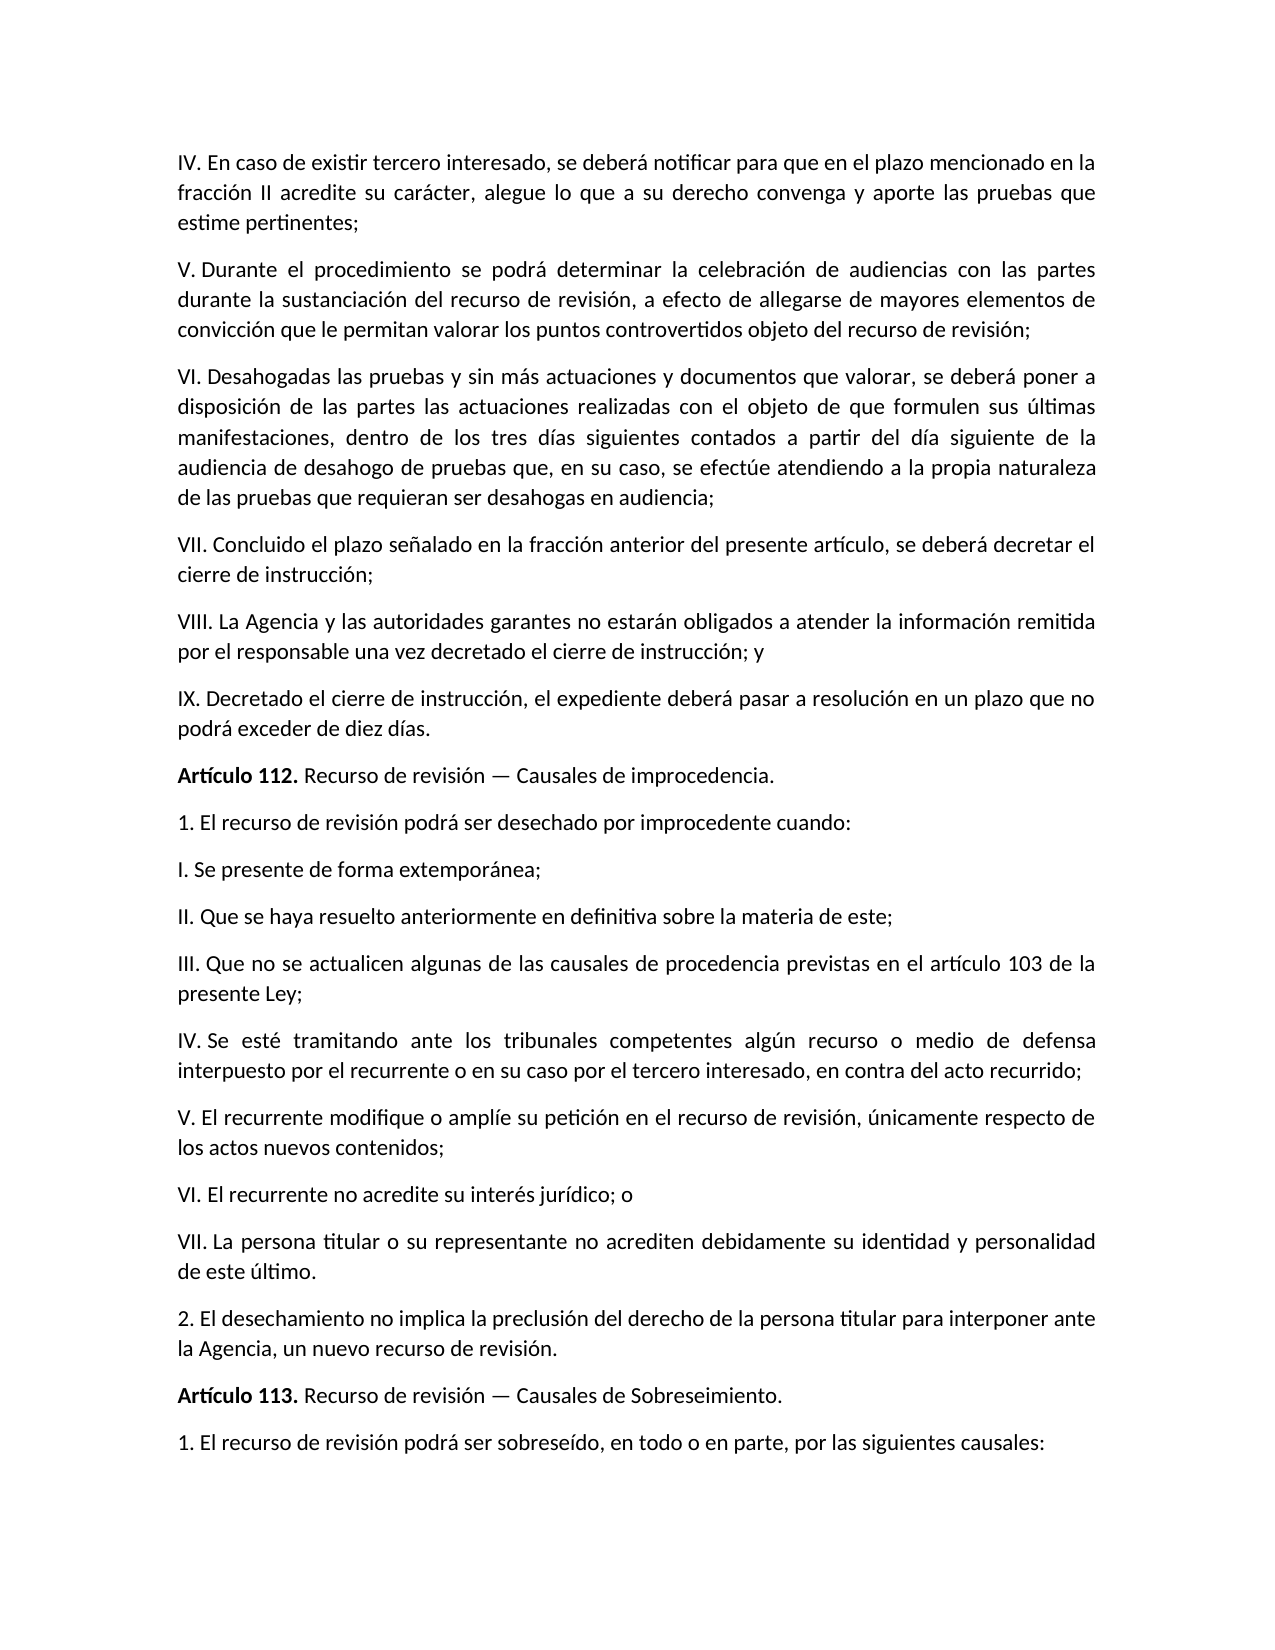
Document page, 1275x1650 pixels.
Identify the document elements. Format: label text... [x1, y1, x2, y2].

text VII. La persona titular o su representante no acrediten debidamente su identidad y personalidad de este último. [177, 1227, 1098, 1285]
text IV. Se esté tramitando ante los tribunales competentes algún recurso o medio de defensa interpuesto por el recurrente o en su caso por el tercero interesado, en contra del acto recurrido; [177, 1026, 1098, 1084]
text II. Que se haya resuelto anteriormente en definitiva sobre la materia de este; [177, 902, 1098, 930]
text VIII. La Agencia y las autoridades garantes no estarán obligados a atender la información remitida por el responsable una vez decretado el cierre de instrucción; y [177, 607, 1098, 665]
text V. El recurrente modifique o amplíe su petición en el recurso de revisión, únicamente respecto de los actos nuevos contenidos; [177, 1103, 1098, 1161]
text V. Durante el procedimiento se podrá determinar la celebración de audiencias con las partes durante la sustanciación del recurso de revisión, a efecto de allegarse de mayores elementos de convicción que le permitan valorar los puntos controvertidos objeto del recurso de revisión; [177, 255, 1098, 343]
text IV. En caso de existir tercero interesado, se deberá notificar para que en el plazo mencionado en la fracción II acredite su carácter, alegue lo que a su derecho convenga y aporte las pruebas que estime pertinentes; [177, 148, 1098, 236]
text 2. El desechamiento no implica la preclusión del derecho de la persona titular para interponer ante la Agencia, un nuevo recurso de revisión. [177, 1304, 1098, 1362]
text III. Que no se actualicen algunas de las causales de procedencia previstas en el artículo 103 de la presente Ley; [177, 949, 1098, 1007]
text VI. El recurrente no acredite su interés jurídico; o [177, 1180, 1098, 1208]
text VI. Desahogadas las pruebas y sin más actuaciones y documentos que valorar, se deberá poner a disposición de las partes las actuaciones realizadas con el objeto de que formulen sus últimas manifestaciones, dentro de los tres días siguientes contados a partir del día siguiente de la audiencia de desahogo de pruebas que, en su caso, se efectúe atendiendo a la propia naturaleza de las pruebas que requieran ser desahogas en audiencia; [177, 362, 1098, 511]
text VII. Concluido el plazo señalado en la fracción anterior del presente artículo, se deberá decretar el cierre de instrucción; [177, 530, 1098, 588]
text Artículo 112. Recurso de revisión — Causales de improcedencia. [177, 761, 1098, 789]
text Artículo 113. Recurso de revisión — Causales de Sobreseimiento. [177, 1381, 1098, 1409]
text 1. El recurso de revisión podrá ser sobreseído, en todo o en parte, por las siguientes causales: [177, 1428, 1098, 1456]
text IX. Decretado el cierre de instrucción, el expediente deberá pasar a resolución en un plazo que no podrá exceder de diez días. [177, 684, 1098, 742]
text 1. El recurso de revisión podrá ser desechado por improcedente cuando: [177, 808, 1098, 836]
text I. Se presente de forma extemporánea; [177, 855, 1098, 883]
